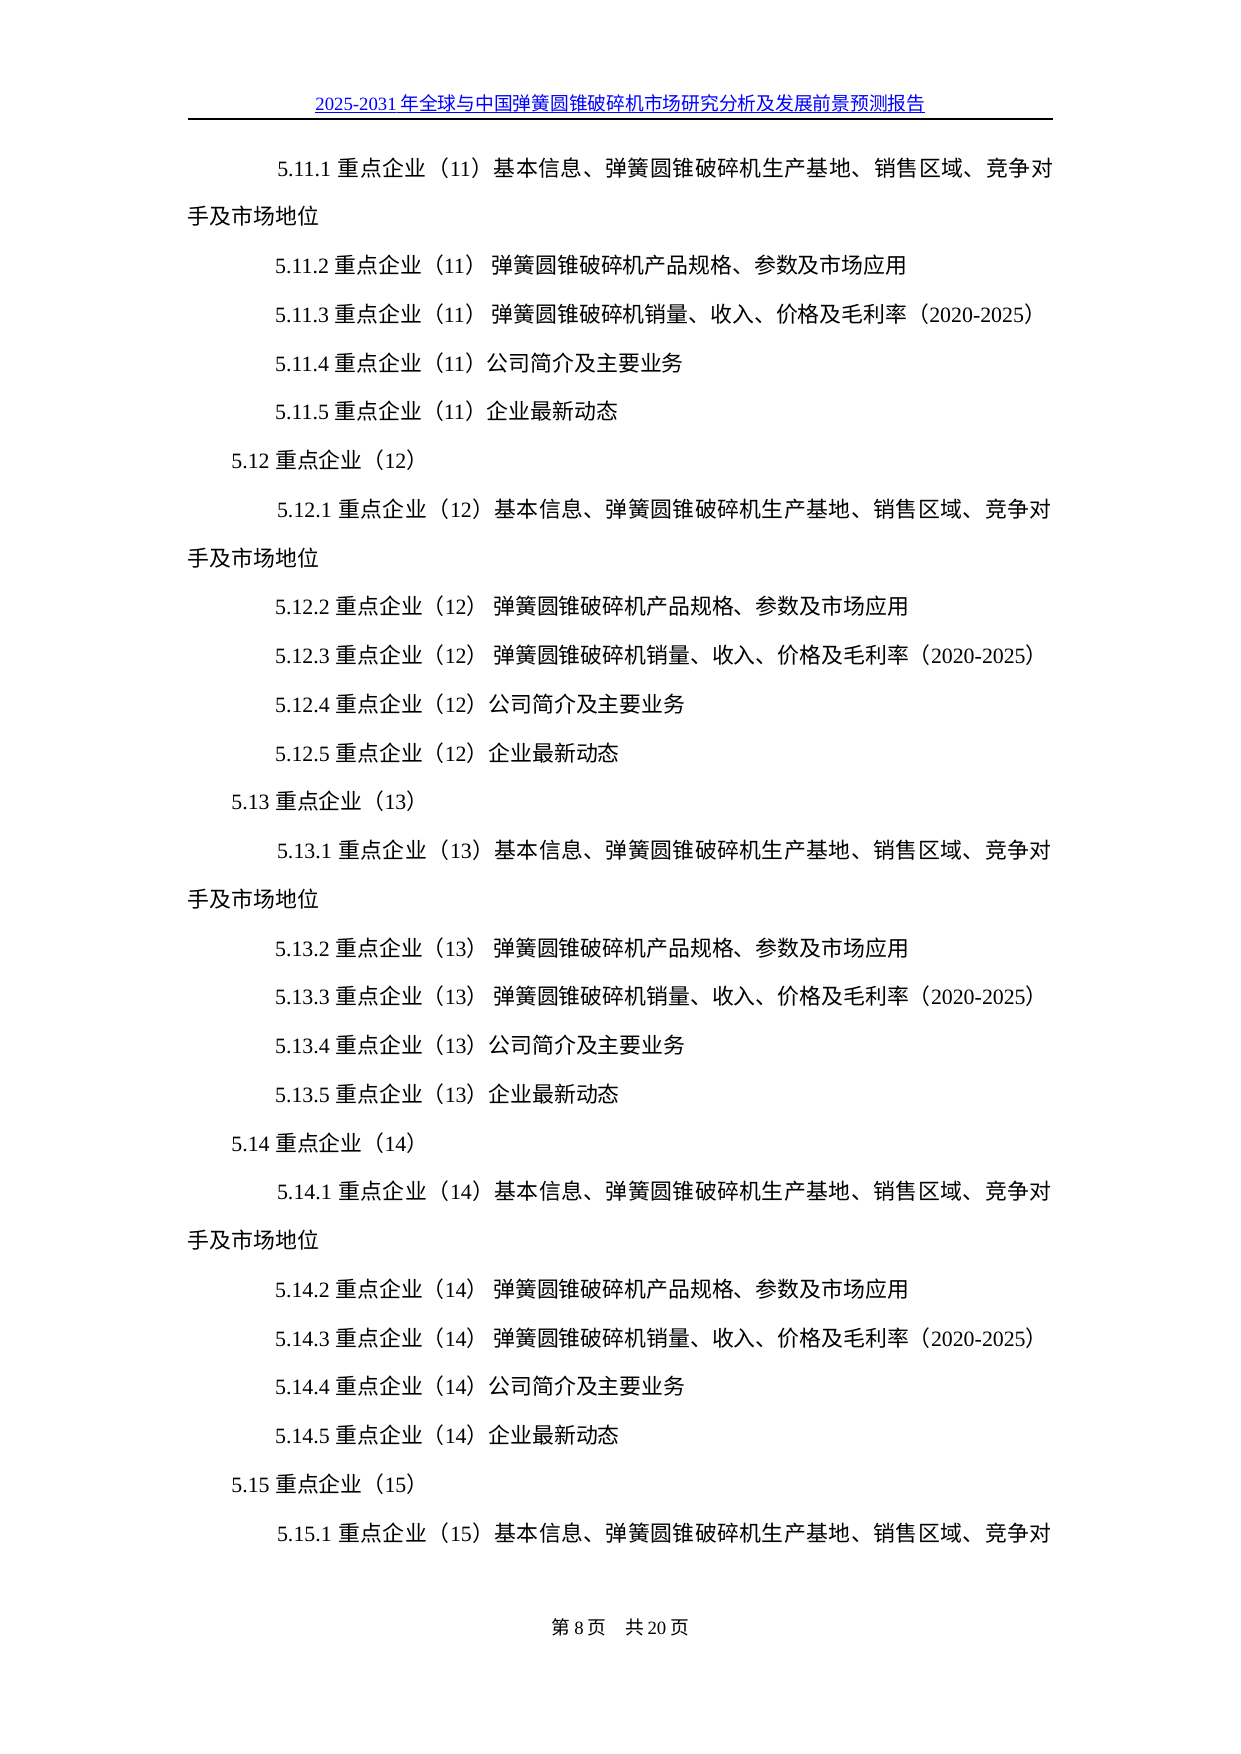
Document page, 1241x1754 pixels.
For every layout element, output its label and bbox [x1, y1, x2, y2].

text [187, 150, 1053, 1548]
